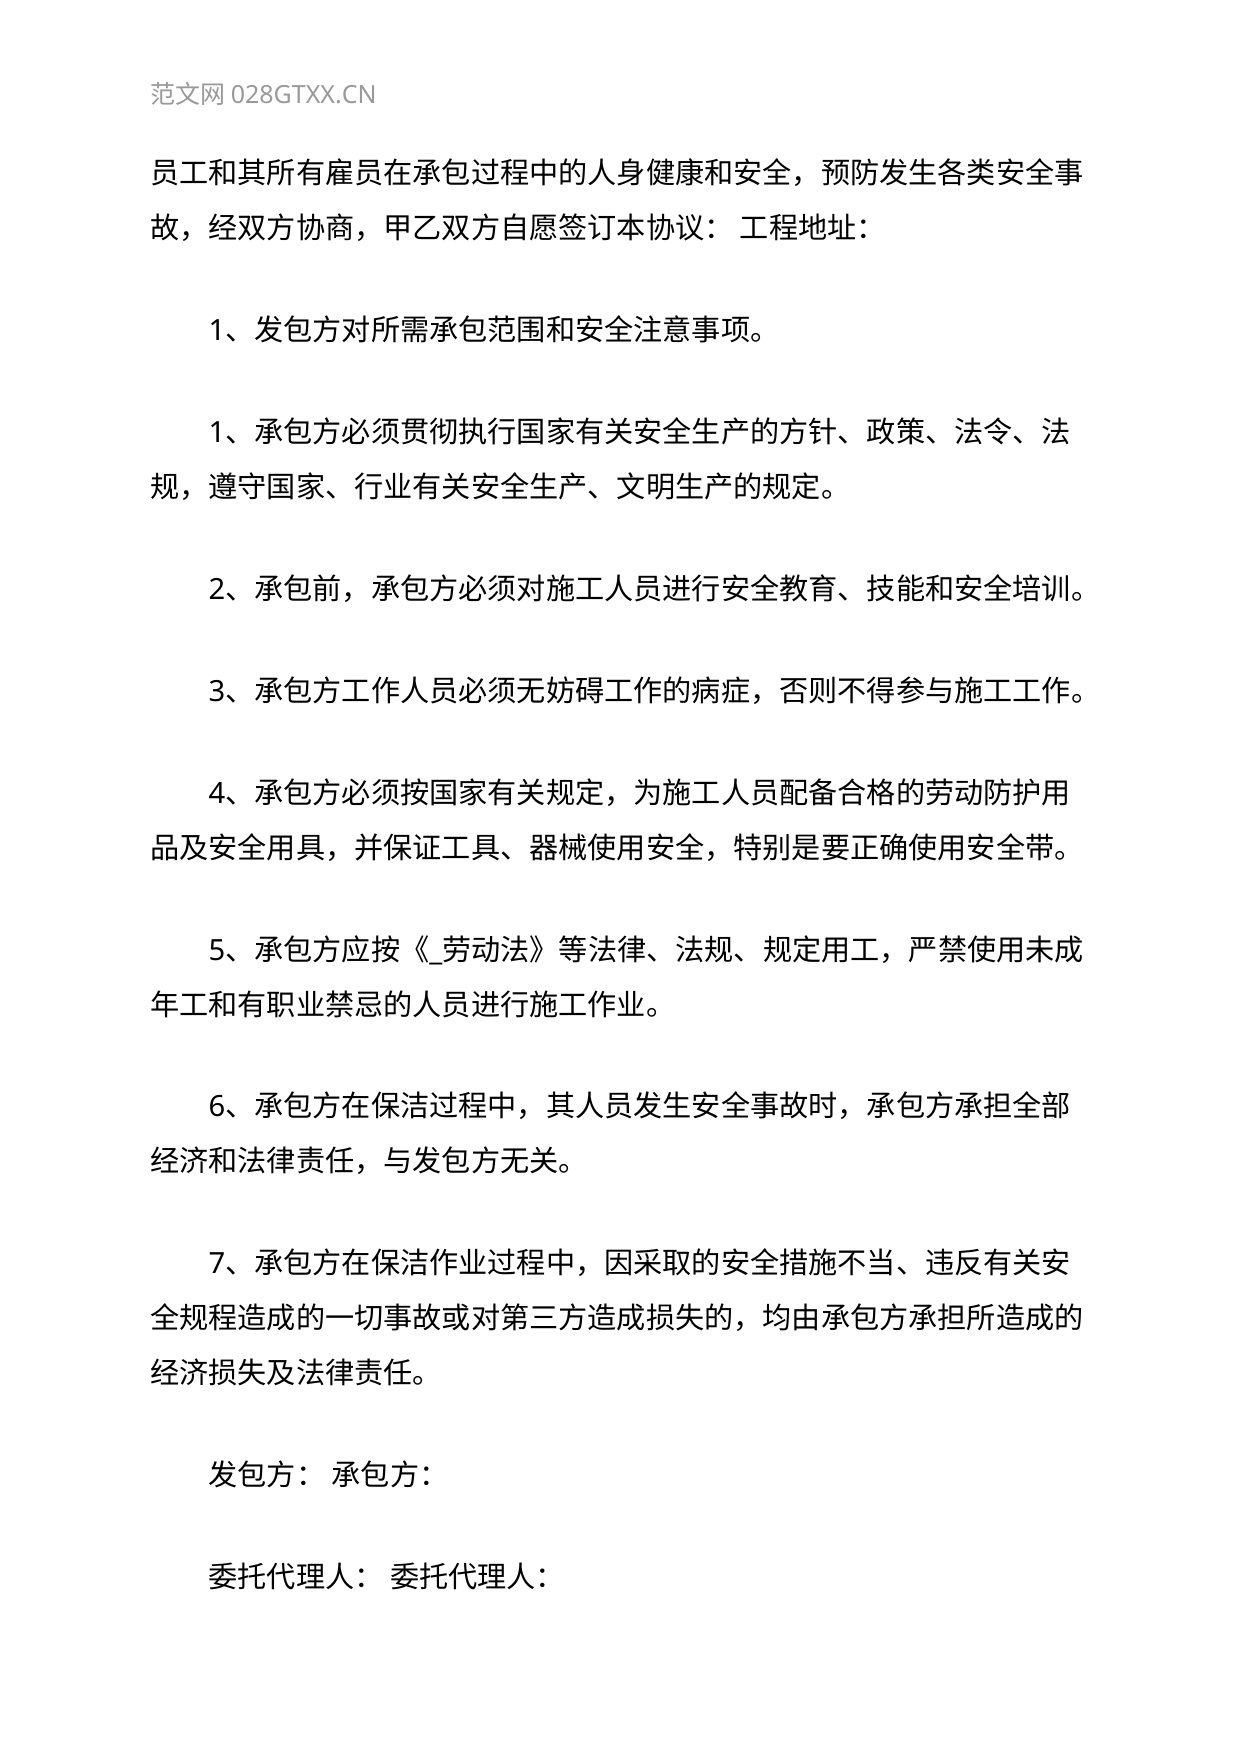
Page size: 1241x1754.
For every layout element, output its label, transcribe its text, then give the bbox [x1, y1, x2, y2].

text 1、承包方必须贯彻执行国家有关安全生产的方针、政策、法令、法规，遵守国家、行业有关安全生产、文明生产的规定。 [150, 409, 1090, 506]
text 委托代理人： 委托代理人： [150, 1553, 1090, 1595]
text 6、承包方在保洁过程中，其人员发生安全事故时，承包方承担全部经济和法律责任，与发包方无关。 [150, 1083, 1090, 1180]
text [150, 150, 1090, 247]
text 5、承包方应按《_劳动法》等法律、法规、规定用工，严禁使用未成年工和有职业禁忌的人员进行施工作业。 [150, 926, 1090, 1023]
text 2、承包前，承包方必须对施工人员进行安全教育、技能和安全培训。 [150, 565, 1090, 608]
text 4、承包方必须按国家有关规定，为施工人员配备合格的劳动防护用品及安全用具，并保证工具、器械使用安全，特别是要正确使用安全带。 [150, 769, 1090, 867]
text 3、承包方工作人员必须无妨碍工作的病症，否则不得参与施工工作。 [150, 667, 1090, 710]
text 发包方： 承包方： [150, 1451, 1090, 1494]
text 7、承包方在保洁作业过程中，因采取的安全措施不当、违反有关安全规程造成的一切事故或对第三方造成损失的，均由承包方承担所造成的经济损失及法律责任。 [150, 1240, 1090, 1392]
text 1、发包方对所需承包范围和安全注意事项。 [150, 307, 1090, 349]
